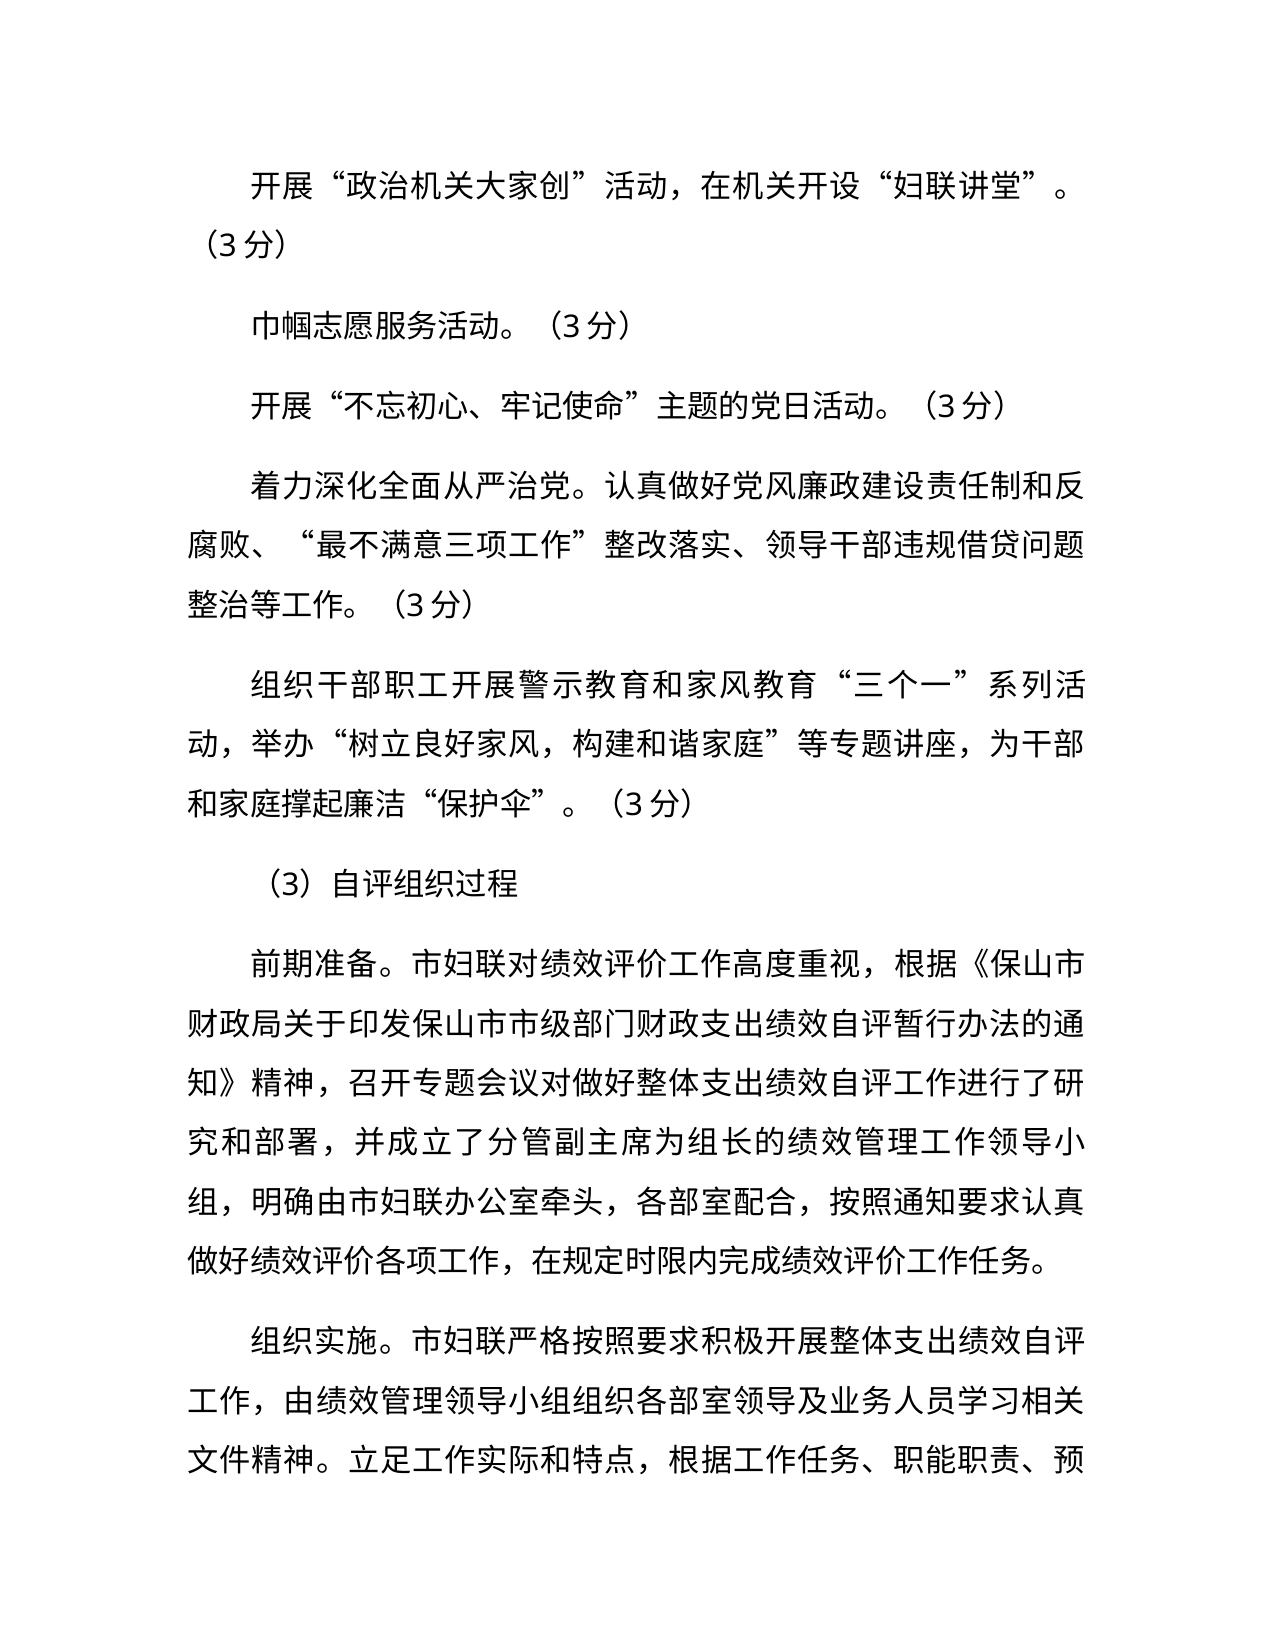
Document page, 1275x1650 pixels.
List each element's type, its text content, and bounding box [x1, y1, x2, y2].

text 着力深化全面从严治党。认真做好党风廉政建设责任制和反腐败、“最不满意三项工作”整改落实、领导干部违规借贷问题整治等工作。（3分） [187, 450, 1087, 628]
text 巾帼志愿服务活动。（3分） [187, 289, 1087, 349]
text 组织干部职工开展警示教育和家风教育“三个一”系列活动，举办“树立良好家风，构建和谐家庭”等专题讲座，为干部和家庭撑起廉洁“保护伞”。（3分） [187, 649, 1087, 827]
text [187, 1305, 1087, 1483]
text （3）自评组织过程 [187, 848, 1087, 907]
text 开展“政治机关大家创”活动，在机关开设“妇联讲堂”。（3分） [187, 150, 1087, 269]
text 开展“不忘初心、牢记使命”主题的党日活动。（3分） [187, 370, 1087, 429]
text 前期准备。市妇联对绩效评价工作高度重视，根据《保山市财政局关于印发保山市市级部门财政支出绩效自评暂行办法的通知》精神，召开专题会议对做好整体支出绩效自评工作进行了研究和部署，并成立了分管副主席为组长的绩效管理工作领导小组，明确由市妇联办公室牵头，各部室配合，按照通知要求认真做好绩效评价各项工作，在规定时限内完成绩效评价工作任务。 [187, 928, 1087, 1284]
